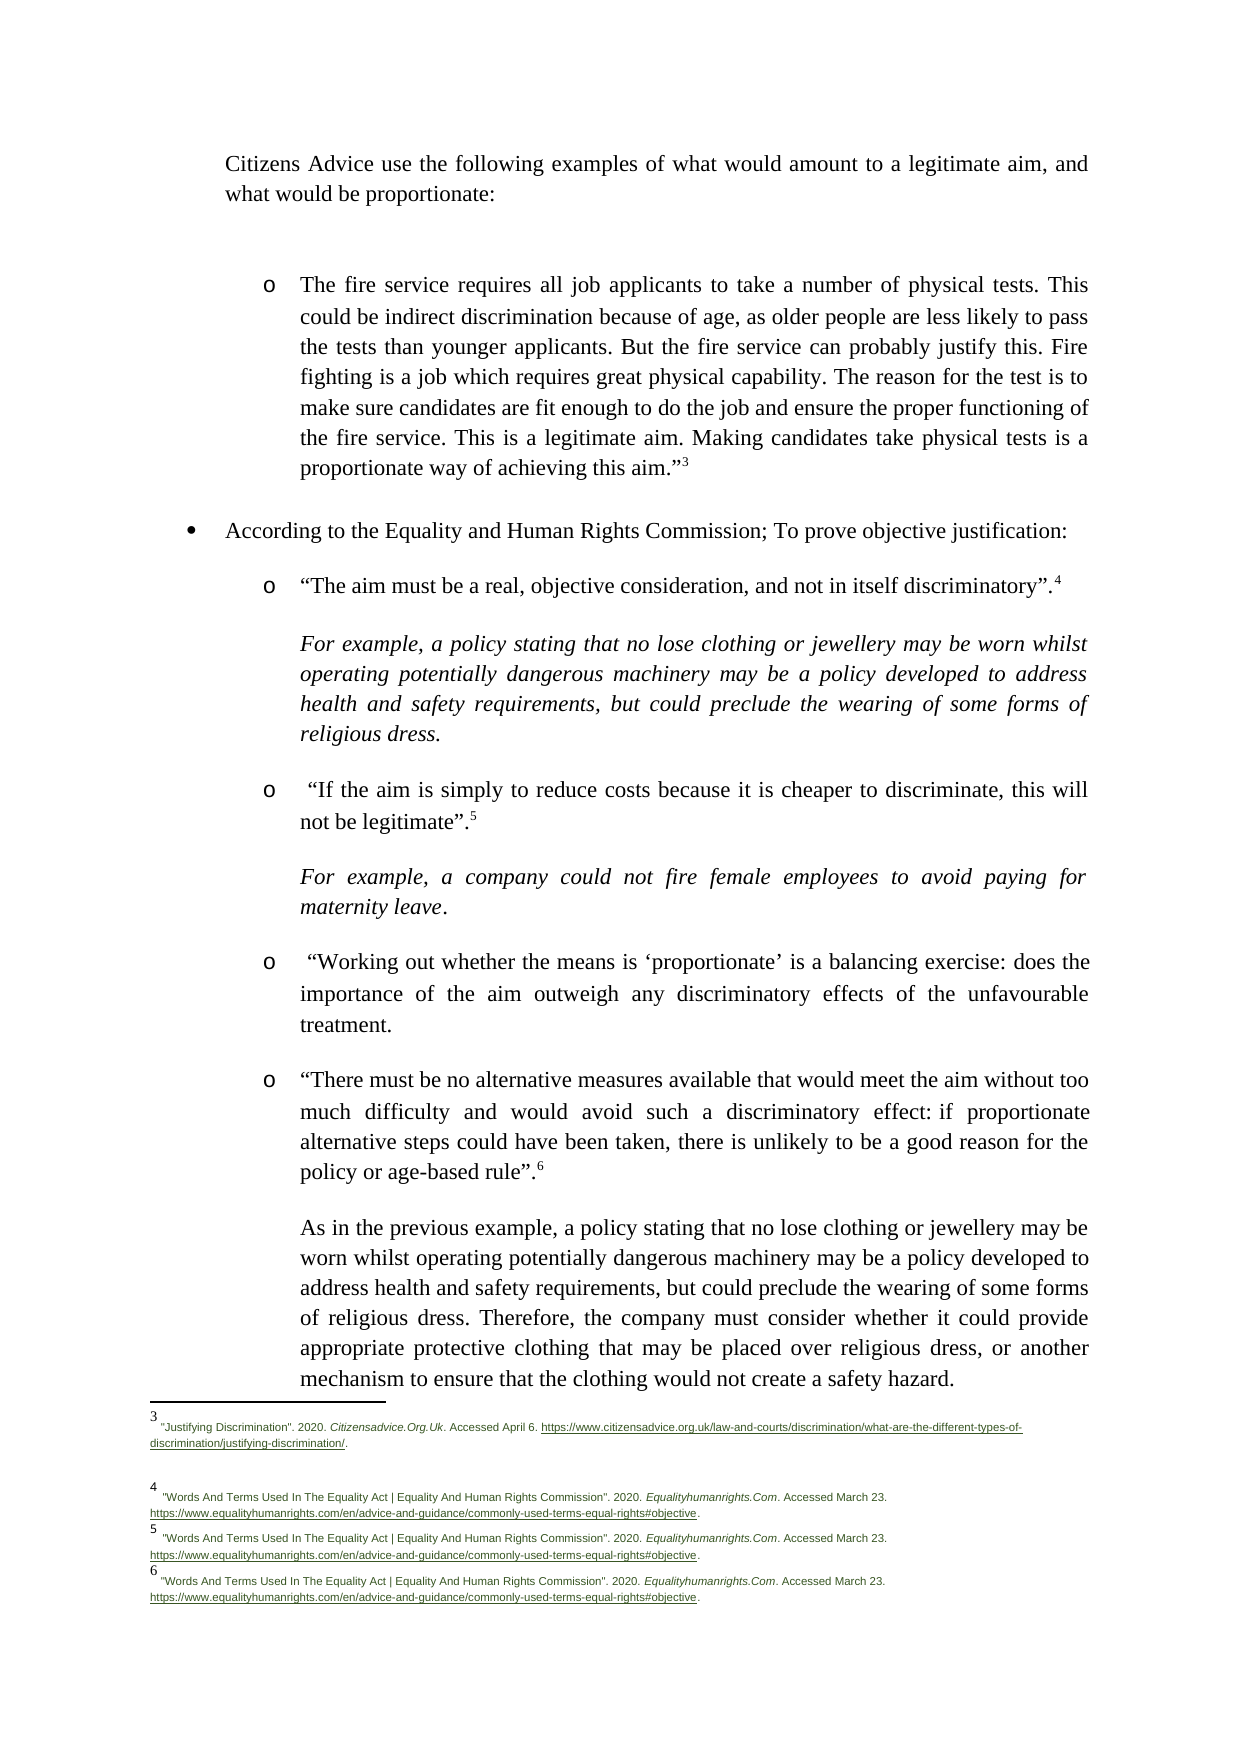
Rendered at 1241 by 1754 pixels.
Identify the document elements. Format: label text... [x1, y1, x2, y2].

list “Working out whether the means is ‘proportionate’ is a balancing exercise: does the importance of the aim outweigh any discriminatory effects of the unfavourable treatment. [262, 948, 1090, 1037]
list As in the previous example, a policy stating that no lose clothing or jewellery may be worn whilst operating potentially dangerous machinery may be a policy developed to address health and safety requirements, but could preclude the wearing of some forms of religious dress. Therefore, the company must consider whether it could provide appropriate protective clothing that may be placed over religious dress, or another mechanism to ensure that the clothing would not create a safety hazard. [300, 1213, 1090, 1391]
list For example, a company could not fire female employees to avoid paying for maternity leave. [300, 863, 1090, 919]
list The fire service requires all job applicants to take a number of physical tests. This could be indirect discrimination because of age, as older people are less likely to pass the tests than younger applicants. But the fire service can probably justify this. Fire fighting is a job which requires great physical capability. The reason for the test is to make sure candidates are fit enough to do the job and ensure the proper functioning of the fire service. This is a legitimate aim. Making candidates take physical tests is a proportionate way of achieving this aim.” [262, 271, 1090, 480]
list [187, 150, 1090, 207]
list “If the aim is simply to reduce costs because it is cheaper to discriminate, this will not be legitimate”. [262, 776, 1090, 834]
list “The aim must be a real, objective consideration, and not in itself discriminatory”. [262, 572, 1090, 601]
list “There must be no alternative measures available that would meet the aim without too much difficulty and would avoid such a discriminatory effect: if proportionate alternative steps could have been taken, there is unlikely to be a good reason for the policy or age-based rule”. [262, 1066, 1090, 1185]
list For example, a policy stating that no lose clothing or jewellery may be worn whilst operating potentially dangerous machinery may be a policy developed to address health and safety requirements, but could preclude the wearing of some forms of religious dress. [300, 630, 1090, 747]
list According to the Equality and Human Rights Commission; To prove objective justification: [187, 517, 1090, 543]
